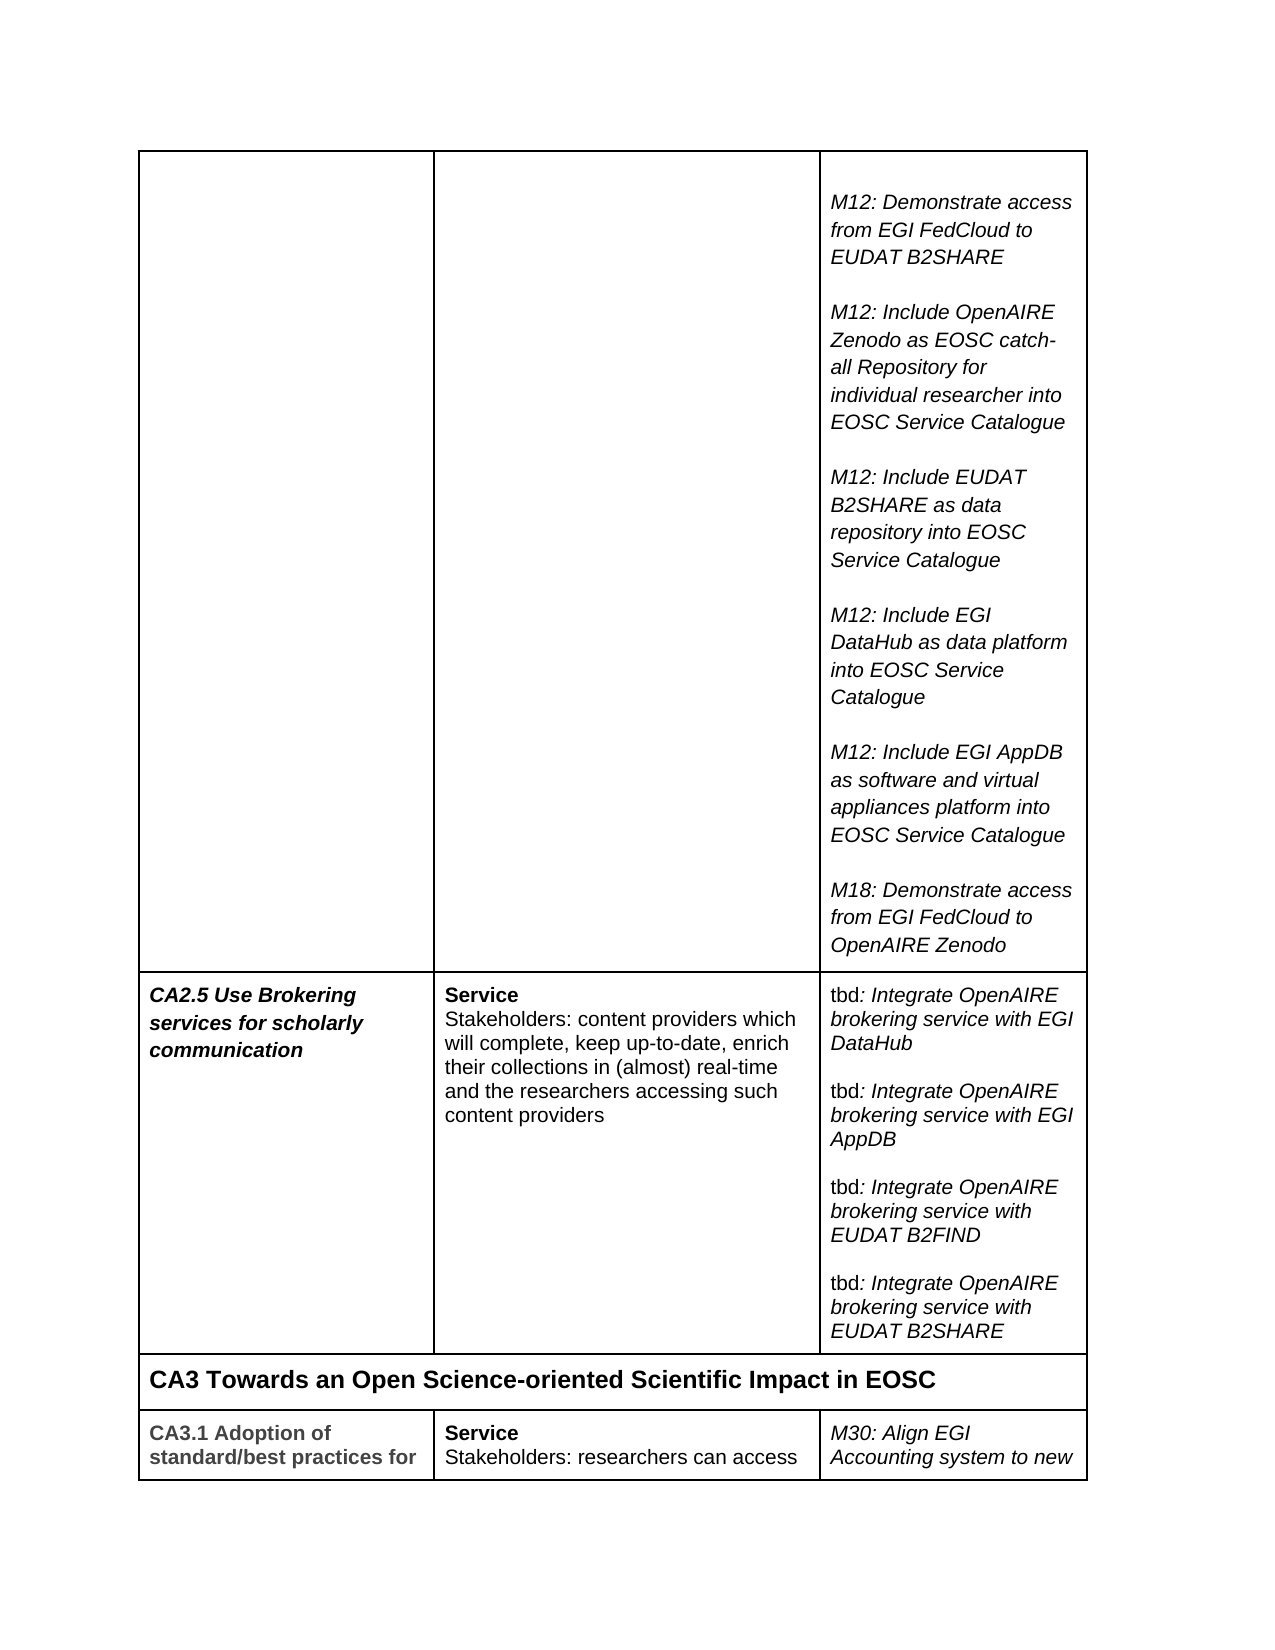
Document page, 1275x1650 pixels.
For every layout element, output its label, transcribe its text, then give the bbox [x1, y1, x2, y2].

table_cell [140, 152, 433, 971]
table_cell Service Stakeholders: content providers which will complete, keep up-to-date, enrich their collections in (almost) real-time and the researchers accessing such content providers [435, 973, 819, 1353]
table_cell CA2.5 Use Brokering services for scholarly communication [140, 973, 433, 1353]
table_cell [821, 152, 1086, 971]
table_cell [140, 1411, 433, 1479]
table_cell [821, 1411, 1086, 1479]
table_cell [435, 1411, 819, 1479]
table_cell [435, 152, 819, 971]
table_cell tbd: Integrate OpenAIRE brokering service with EGI DataHub tbd: Integrate OpenAIRE brokering service with EGI AppDB tbd: Integrate OpenAIRE brokering service with EUDAT B2FIND tbd: Integrate OpenAIRE brokering service with EUDAT B2SHARE [821, 973, 1086, 1353]
table_cell CA3 Towards an Open Science-oriented Scientific Impact in EOSC [140, 1355, 1086, 1408]
